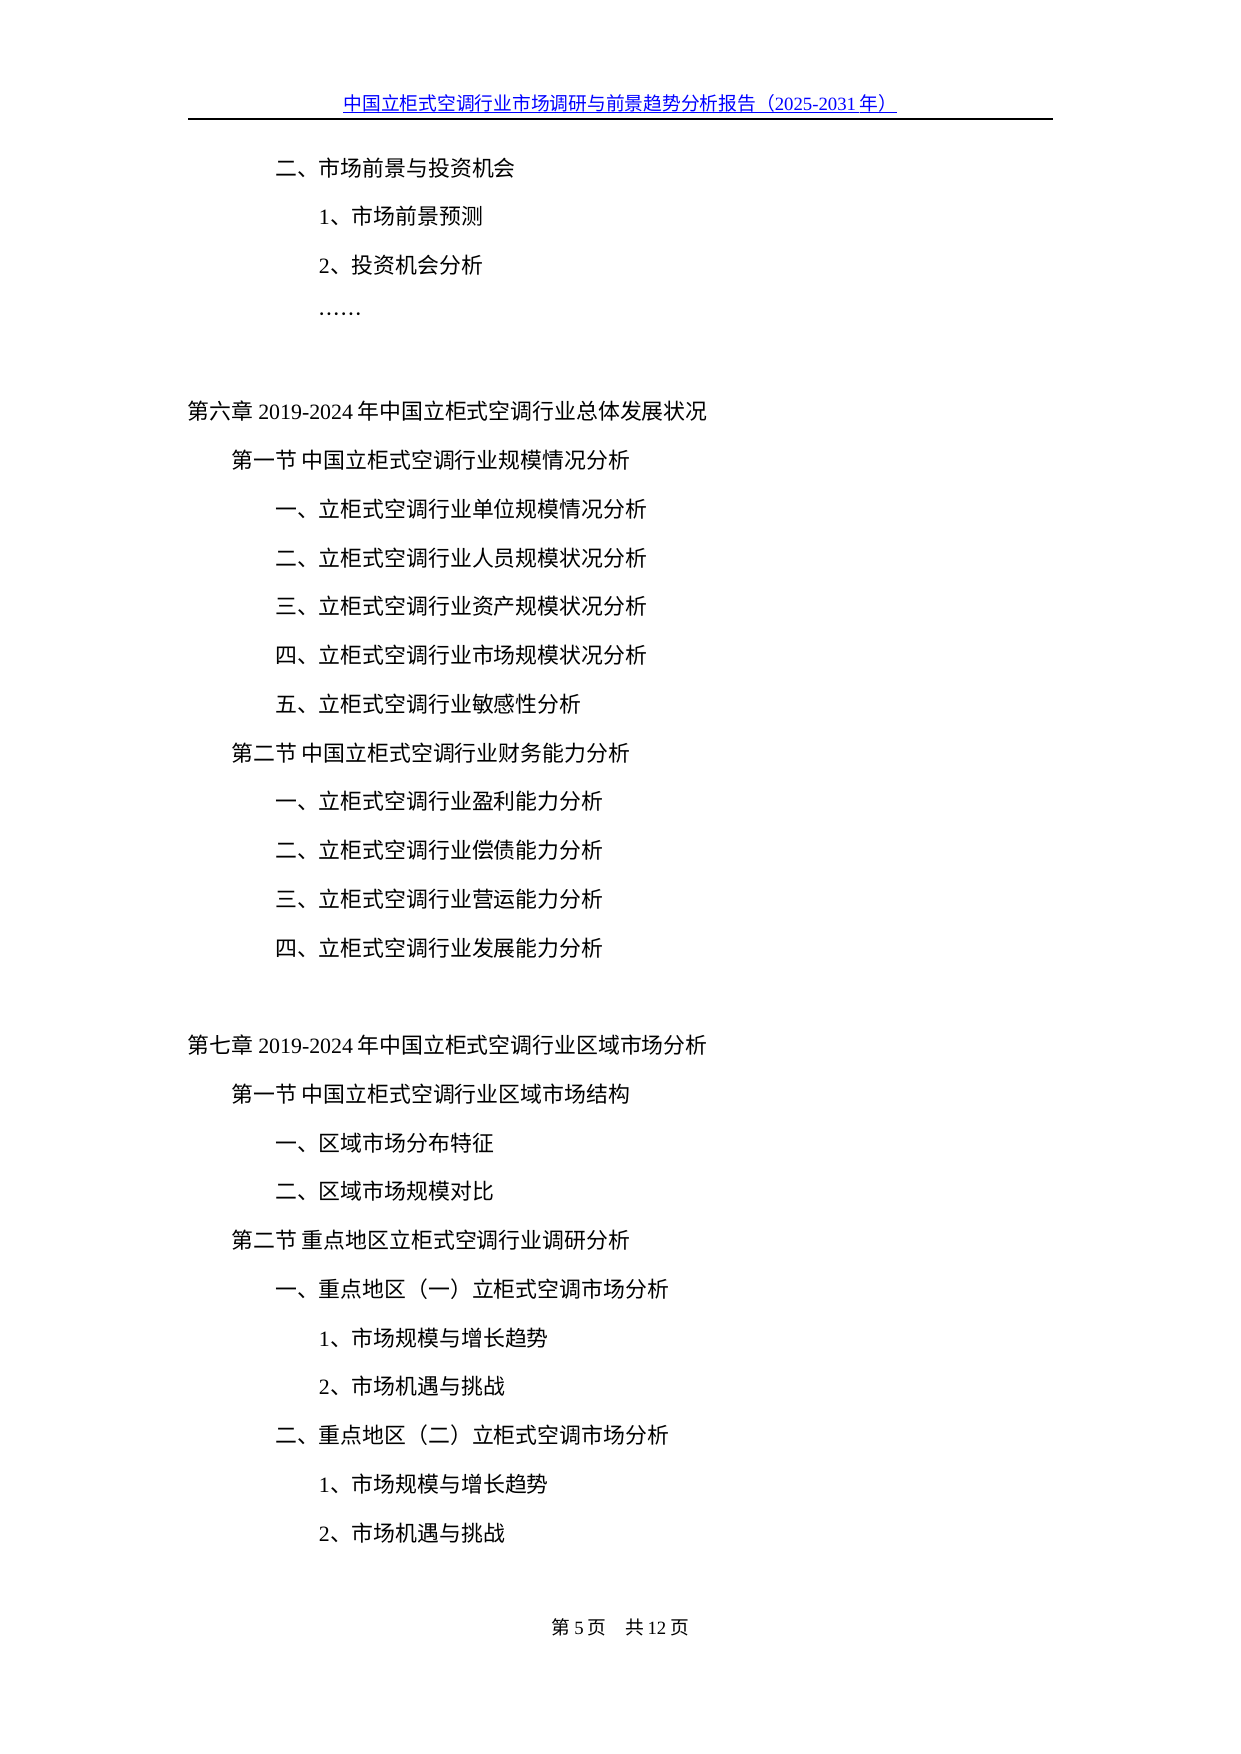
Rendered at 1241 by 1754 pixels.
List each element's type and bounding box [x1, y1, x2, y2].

text [187, 150, 1053, 1548]
